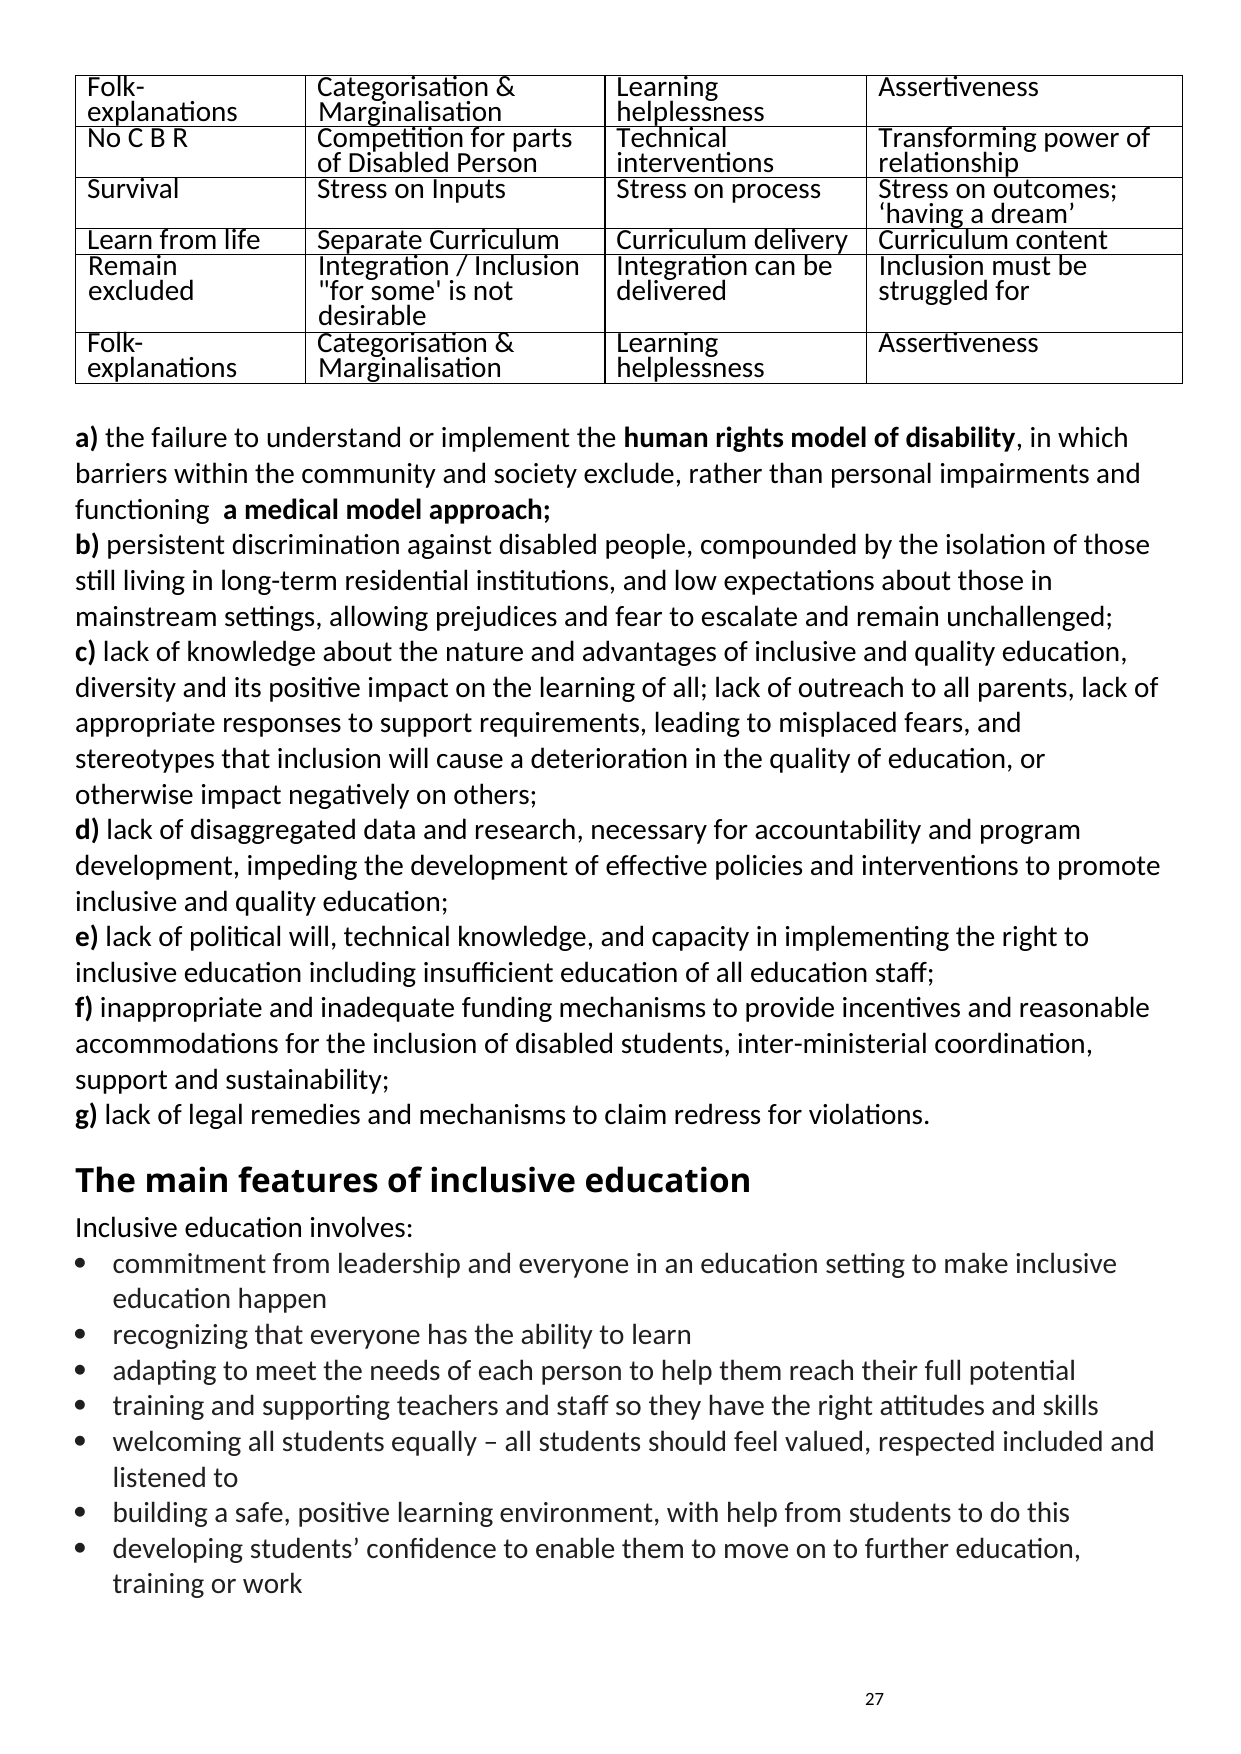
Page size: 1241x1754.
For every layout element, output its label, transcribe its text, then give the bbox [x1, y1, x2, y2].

table_cell Stress on process [606, 178, 866, 228]
text d) lack of disaggregated data and research, necessary for accountability and program development, impeding the development of effective policies and interventions to promote inclusive and quality education; [75, 811, 1165, 918]
table_cell Integration can be delivered [606, 255, 866, 332]
table_cell Technical interventions [606, 127, 866, 177]
table_cell Remain excluded [76, 255, 305, 332]
table_cell No C B R [76, 127, 305, 177]
table_cell Survival [76, 178, 305, 228]
table_cell Assertiveness [867, 333, 1182, 383]
list building a safe, positive learning environment, with help from students to do this [75, 1494, 1165, 1530]
table_cell Curriculum content [867, 229, 1182, 254]
table_cell Folk- explanations [76, 333, 305, 383]
list recognizing that everyone has the ability to learn [75, 1316, 1165, 1352]
table_cell Learning helplessness [606, 76, 866, 126]
text f) inappropriate and inadequate funding mechanisms to provide incentives and reasonable accommodations for the inclusion of disabled students, inter-ministerial coordination, support and sustainability; [75, 989, 1165, 1096]
list training and supporting teachers and staff so they have the right attitudes and skills [75, 1387, 1165, 1423]
text Inclusive education involves: [75, 1209, 1165, 1245]
list adapting to meet the needs of each person to help them reach their full potential [75, 1352, 1165, 1387]
table_cell Integration / Inclusion "for some' is not desirable [306, 255, 604, 332]
table_cell Separate Curriculum [306, 229, 604, 254]
table_cell Learn from life [76, 229, 305, 254]
table_cell Competition for parts of Disabled Person [306, 127, 604, 177]
table_cell Categorisation & Marginalisation [306, 333, 604, 383]
list welcoming all students equally – all students should feel valued, respected included and listened to [75, 1423, 1165, 1494]
table_cell Assertiveness [867, 76, 1182, 126]
table_cell Learning helplessness [606, 333, 866, 383]
table_cell Transforming power of relationship [867, 127, 1182, 177]
text The main features of inclusive education [75, 1157, 1165, 1202]
table_cell Stress on outcomes; ‘having a dream’ [867, 178, 1182, 228]
list commitment from leadership and everyone in an education setting to make inclusive education happen [75, 1245, 1165, 1316]
text a) the failure to understand or implement the human rights model of disability, in which barriers within the community and society exclude, rather than personal impairments and functioning a medical model approach; [75, 419, 1165, 526]
text b) persistent discrimination against disabled people, compounded by the isolation of those still living in long-term residential institutions, and low expectations about those in mainstream settings, allowing prejudices and fear to escalate and remain unchallenged; [75, 526, 1165, 633]
text e) lack of political will, technical knowledge, and capacity in implementing the right to inclusive education including insufficient education of all education staff; [75, 918, 1165, 989]
table_cell Curriculum delivery [606, 229, 866, 254]
list developing students’ confidence to enable them to move on to further education, training or work [75, 1530, 1165, 1601]
text g) lack of legal remedies and mechanisms to claim redress for violations. [75, 1096, 1165, 1132]
table_cell Folk- explanations [76, 76, 305, 126]
text c) lack of knowledge about the nature and advantages of inclusive and quality education, diversity and its positive impact on the learning of all; lack of outreach to all parents, lack of appropriate responses to support requirements, leading to misplaced fears, and stereotypes that inclusion will cause a deterioration in the quality of education, or otherwise impact negatively on others; [75, 633, 1165, 811]
table_cell Categorisation & Marginalisation [306, 76, 604, 126]
table_cell Stress on Inputs [306, 178, 604, 228]
table_cell Inclusion must be struggled for [867, 255, 1182, 332]
